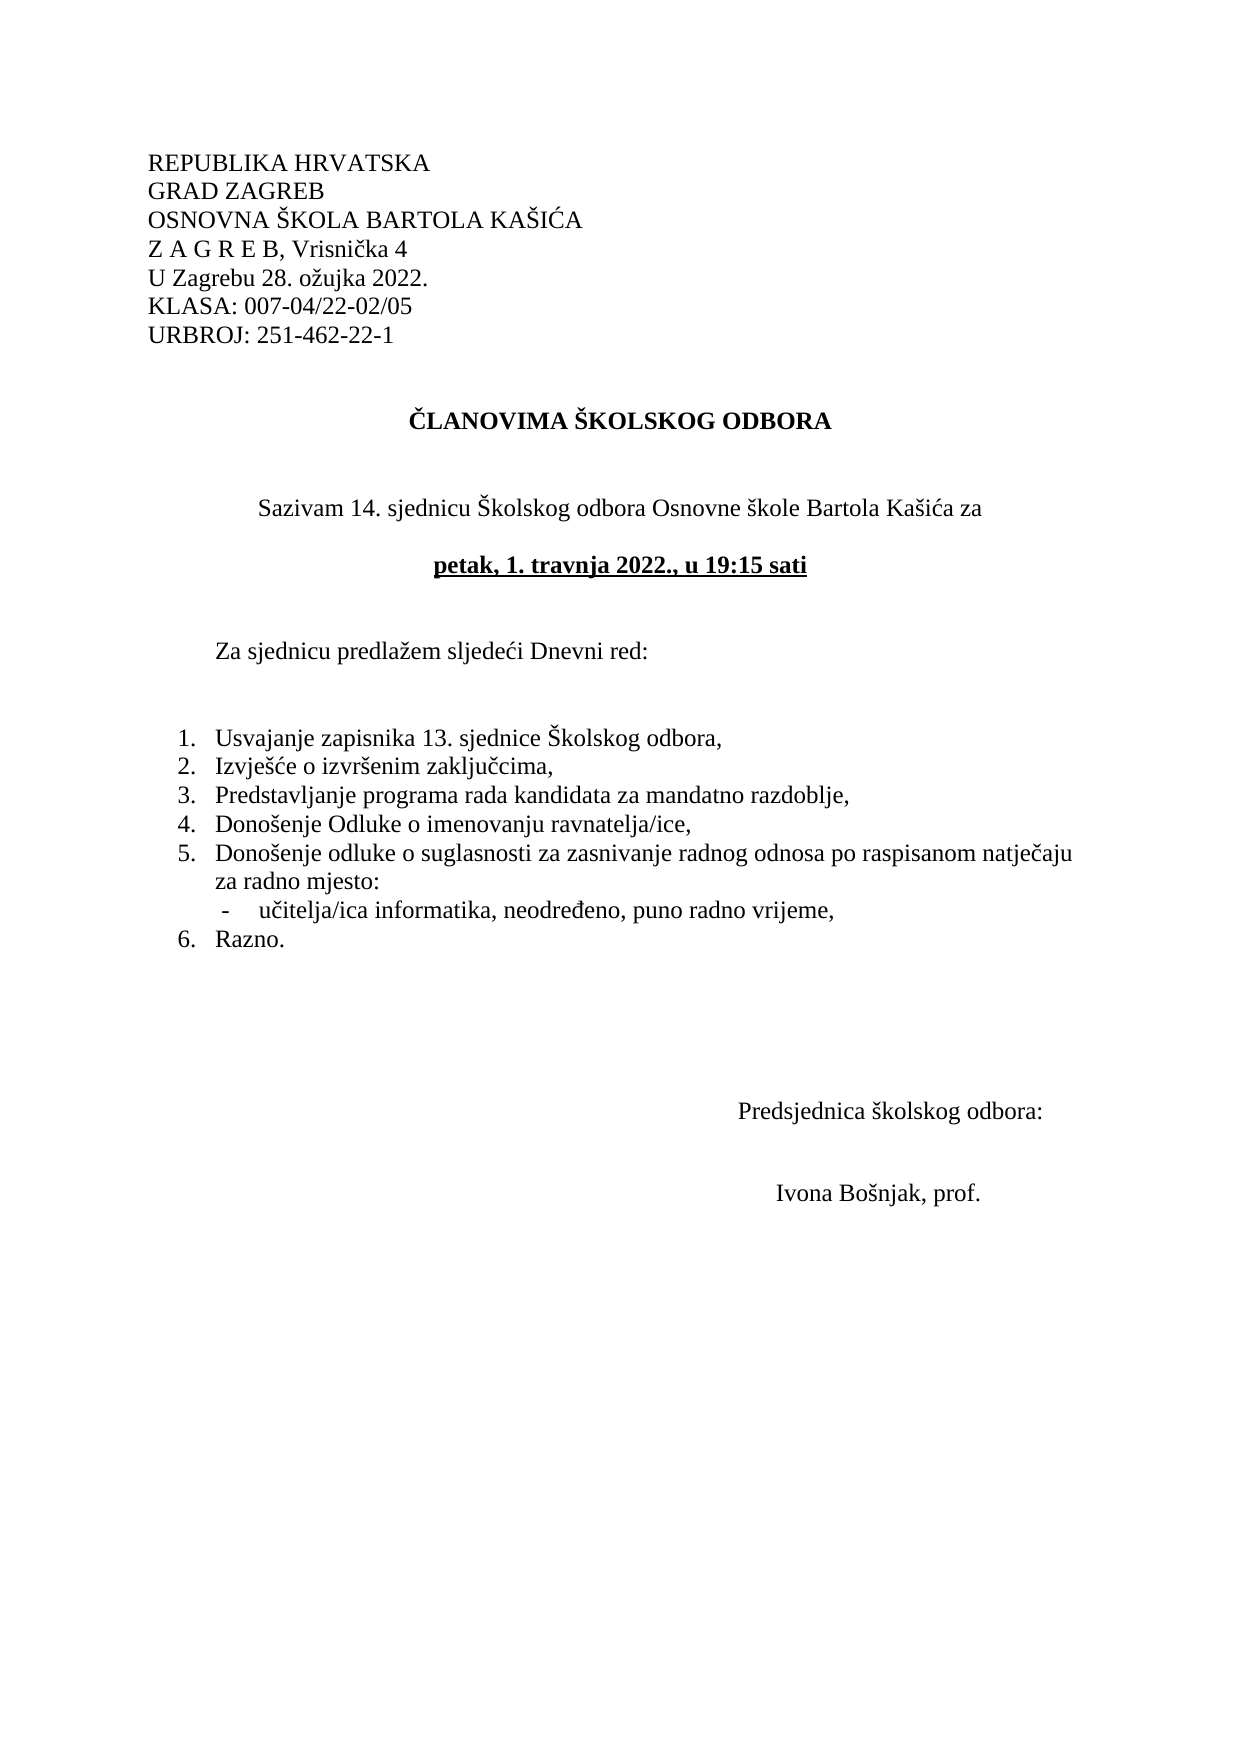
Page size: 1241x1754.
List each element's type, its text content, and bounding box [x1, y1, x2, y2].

text petak, 1. travnja 2022., u 19:15 sati [148, 550, 1093, 579]
list Razno. [177, 924, 1093, 953]
text Sazivam 14. sjednicu Školskog odbora Osnovne škole Bartola Kašića za [148, 493, 1093, 521]
text REPUBLIKA HRVATSKA [148, 148, 1093, 176]
text Z A G R E B, Vrisnička 4 [148, 234, 1093, 263]
text OSNOVNA ŠKOLA BARTOLA KAŠIĆA [148, 205, 1093, 234]
list Izvješće o izvršenim zaključcima, [177, 751, 1093, 780]
list Predstavljanje programa rada kandidata za mandatno razdoblje, [177, 780, 1093, 809]
text ČLANOVIMA ŠKOLSKOG ODBORA [148, 406, 1093, 435]
text U Zagrebu 28. ožujka 2022. [148, 263, 1093, 291]
text Ivona Bošnjak, prof. [664, 1178, 1093, 1207]
text URBROJ: 251-462-22-1 [148, 320, 1093, 349]
text Za sjednicu predlažem sljedeći Dnevni red: [148, 636, 1093, 665]
text Predsjednica školskog odbora: [664, 1096, 1093, 1125]
list Usvajanje zapisnika 13. sjednice Školskog odbora, [177, 723, 1093, 751]
text GRAD ZAGREB [148, 176, 1093, 205]
list učitelja/ica informatika, neodređeno, puno radno vrijeme, [221, 895, 1093, 924]
list Donošenje Odluke o imenovanju ravnatelja/ice, [177, 809, 1093, 838]
list Donošenje odluke o suglasnosti za zasnivanje radnog odnosa po raspisanom natječaju za radno mjesto: [177, 838, 1093, 895]
text KLASA: 007-04/22-02/05 [148, 291, 1093, 320]
